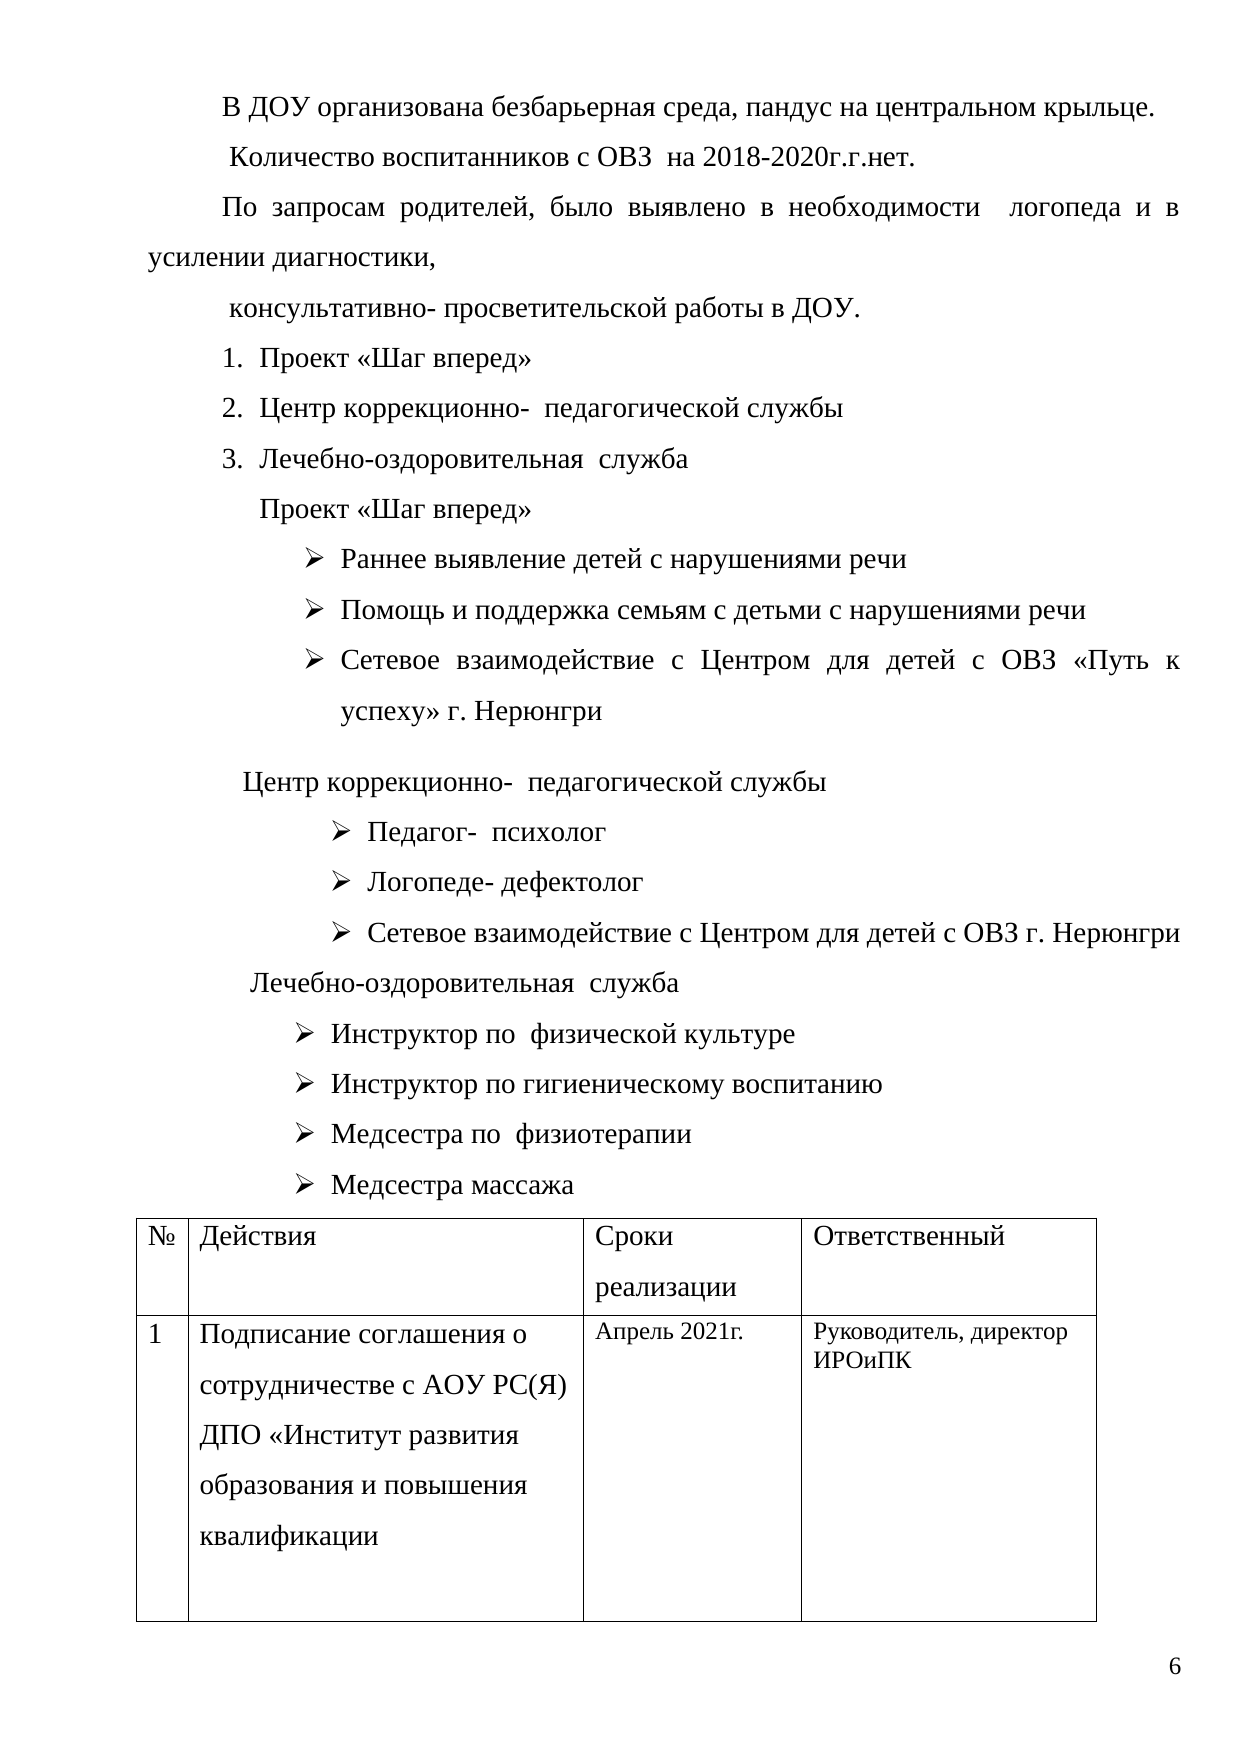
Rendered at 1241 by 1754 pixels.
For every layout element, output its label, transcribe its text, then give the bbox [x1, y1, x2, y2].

list Проект «Шаг вперед» [222, 340, 1181, 374]
text Количество воспитанников с ОВЗ на 2018-2020г.г.нет. [148, 139, 1181, 172]
list Инструктор по гигиеническому воспитанию [293, 1066, 1181, 1100]
table_cell Апрель 2021г. [584, 1316, 801, 1621]
table_header Ответственный [802, 1219, 1096, 1315]
table_header Действия [189, 1219, 583, 1315]
list Помощь и поддержка семьям с детьми с нарушениями речи [303, 592, 1181, 626]
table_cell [802, 1316, 1096, 1621]
list Сетевое взаимодействие с Центром для детей с ОВЗ г. Нерюнгри [329, 915, 1181, 949]
list Инструктор по физической культуре [293, 1016, 1181, 1049]
list Педагог- психолог [329, 814, 1181, 848]
text В ДОУ организована безбарьерная среда, пандус на центральном крыльце. [148, 89, 1181, 122]
table_header Сроки реализации [584, 1219, 801, 1315]
text консультативно- просветительской работы в ДОУ. [148, 290, 1181, 323]
list Медсестра массажа [293, 1167, 1181, 1201]
list Логопеде- дефектолог [329, 864, 1181, 898]
text Лечебно-оздоровительная служба [148, 965, 1181, 999]
table_header № [137, 1219, 188, 1315]
list Раннее выявление детей с нарушениями речи [303, 541, 1181, 575]
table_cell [189, 1316, 583, 1621]
list Центр коррекционно- педагогической службы [222, 391, 1181, 424]
table_cell 1 [137, 1316, 188, 1621]
text Центр коррекционно- педагогической службы [148, 764, 1181, 797]
text По запросам родителей, было выявлено в необходимости логопеда и в усилении диагностики, [148, 189, 1181, 273]
list Сетевое взаимодействие с Центром для детей с ОВЗ «Путь к успеху» г. Нерюнгри [303, 642, 1181, 726]
list Лечебно-оздоровительная служба [222, 441, 1181, 474]
list Проект «Шаг вперед» [259, 491, 1181, 525]
list Медсестра по физиотерапии [293, 1117, 1181, 1150]
